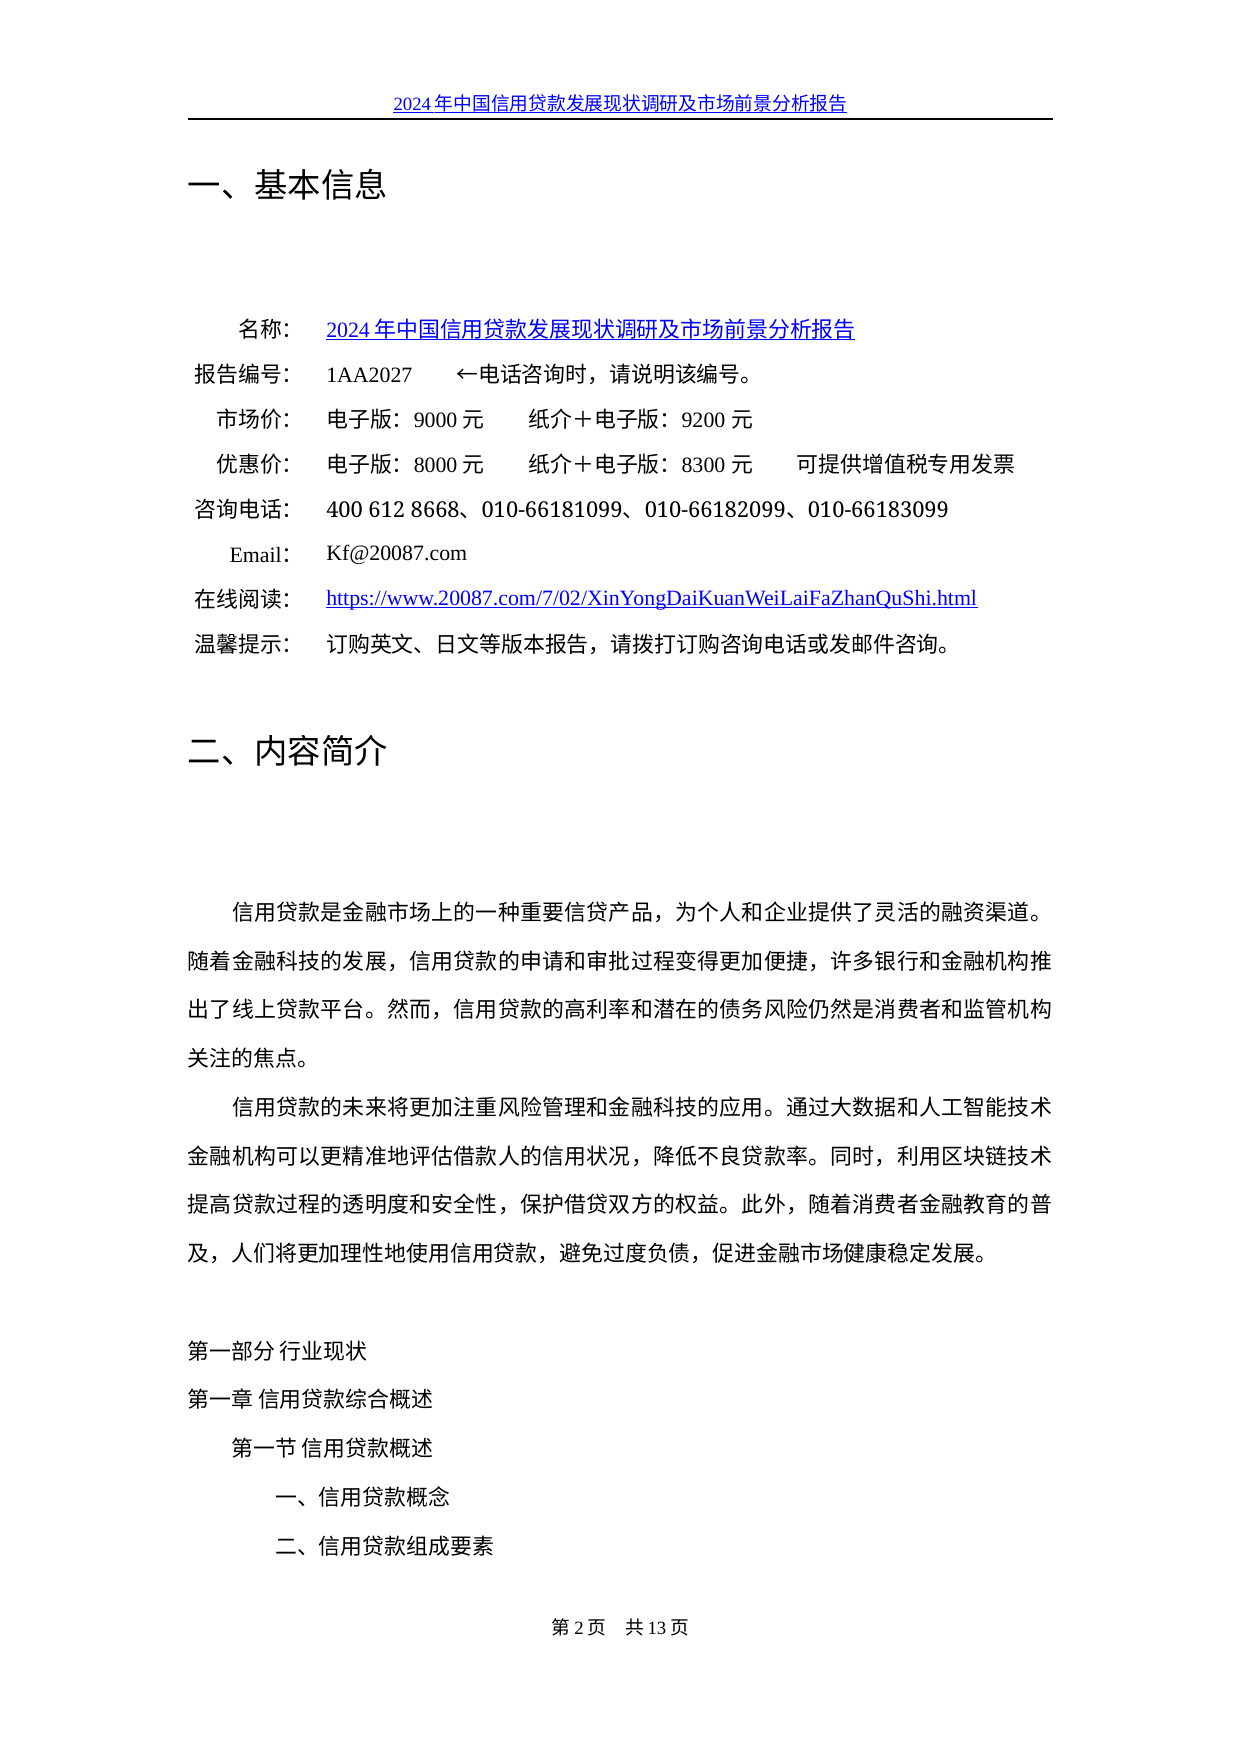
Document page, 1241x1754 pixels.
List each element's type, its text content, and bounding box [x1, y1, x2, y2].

table_cell 报告编号： [167, 357, 315, 402]
table_cell [315, 582, 1073, 627]
table_cell 咨询电话： [167, 492, 315, 537]
table_header 2024年中国信用贷款发展现状调研及市场前景分析报告 [315, 312, 1073, 357]
table_cell 在线阅读： [167, 582, 315, 627]
title 二、内容简介 [187, 717, 1053, 782]
table_cell 优惠价： [167, 447, 315, 492]
table_cell 电子版：9000 元 纸介＋电子版：9200 元 [315, 402, 1073, 447]
table_cell Email： [167, 537, 315, 582]
table_cell Kf@20087.com [315, 537, 1073, 582]
title 一、基本信息 [187, 150, 1053, 215]
table_cell 温馨提示： [167, 627, 315, 672]
table_cell 市场价： [167, 402, 315, 447]
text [187, 894, 1053, 1561]
table_cell 1AA2027 ←电话咨询时，请说明该编号。 [315, 357, 1073, 402]
table_cell 400 612 8668、010-66181099、010-66182099、010-66183099 [315, 492, 1073, 537]
table_header 名称： [167, 312, 315, 357]
table_cell 订购英文、日文等版本报告，请拨打订购咨询电话或发邮件咨询。 [315, 627, 1073, 672]
table_cell 电子版：8000 元 纸介＋电子版：8300 元 可提供增值税专用发票 [315, 447, 1073, 492]
